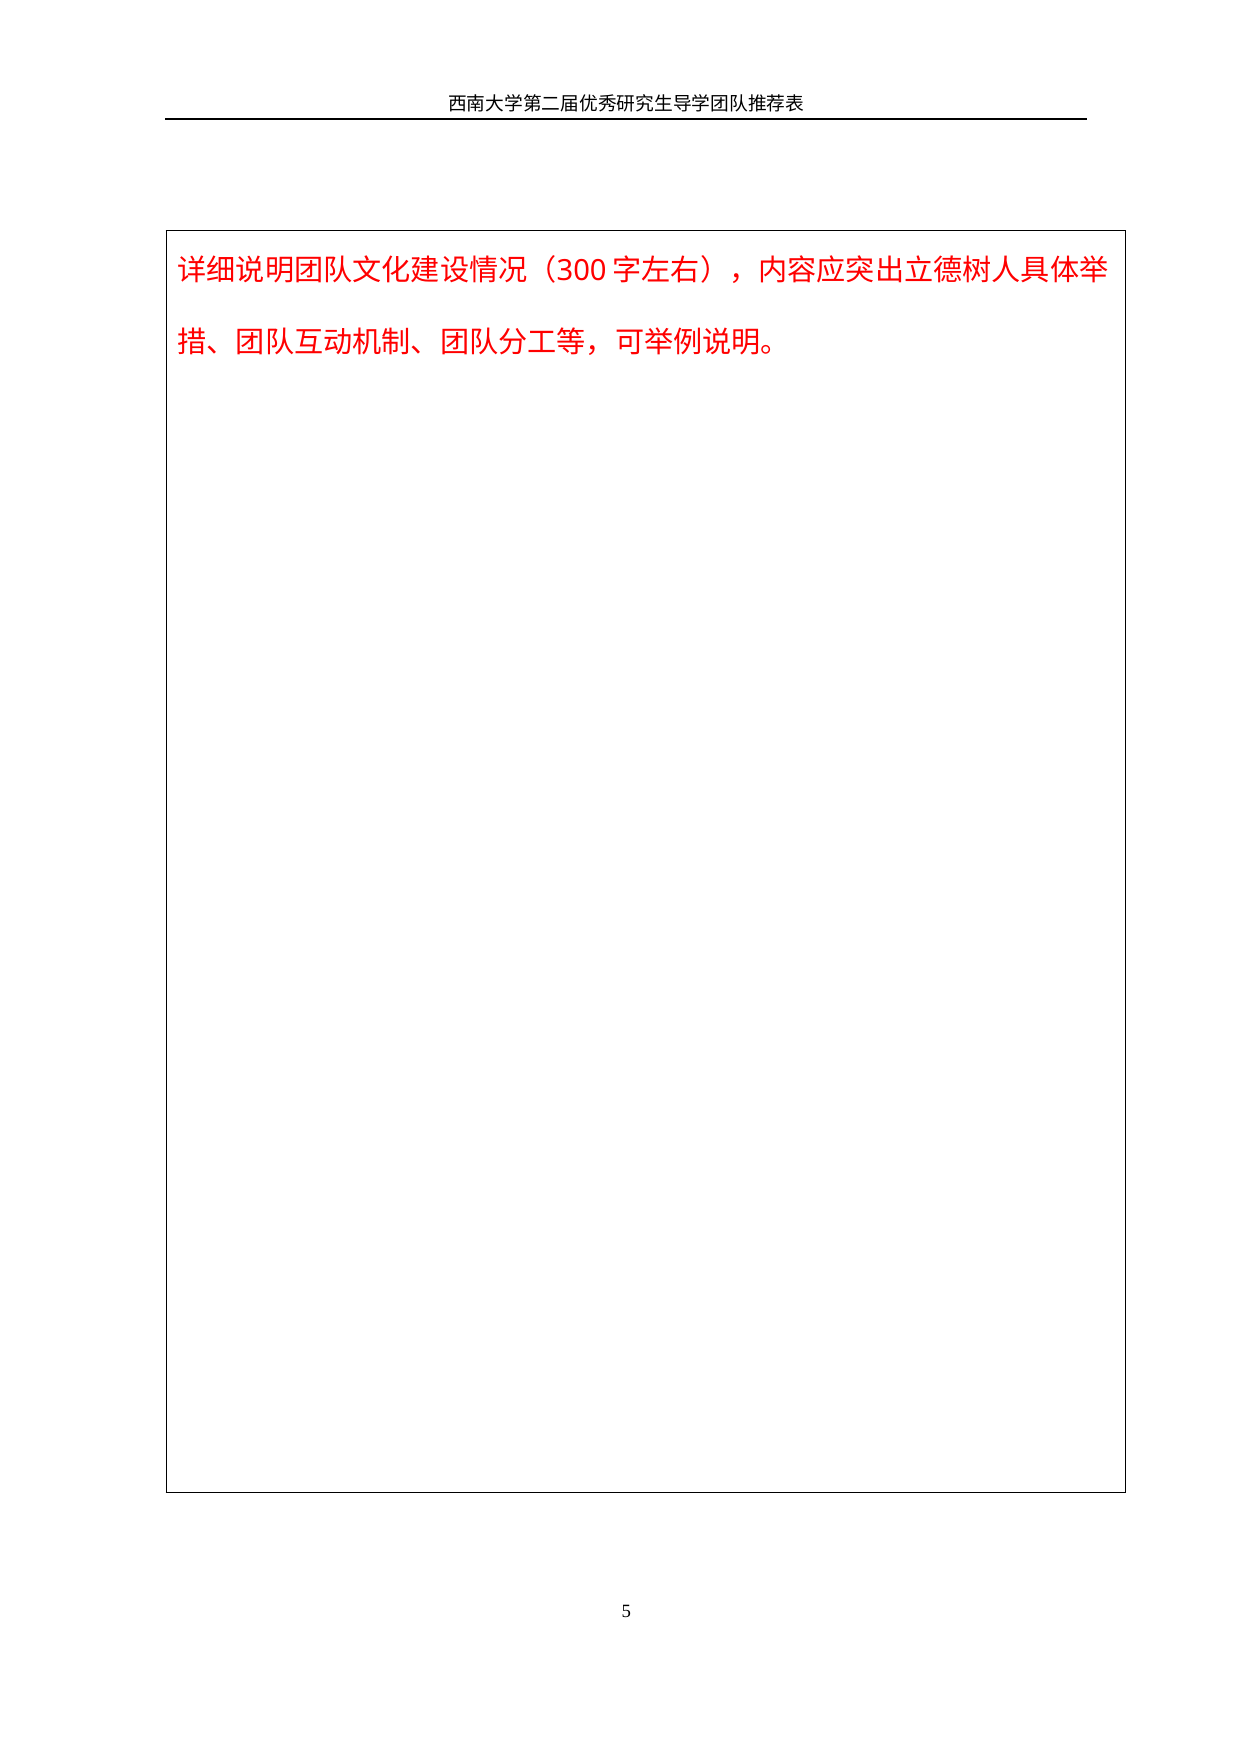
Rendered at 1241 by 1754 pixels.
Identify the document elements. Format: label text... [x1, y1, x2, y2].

table_cell 详细说明团队文化建设情况（300字左右），内容应突出立德树人具体举措、团队互动机制、团队分工等，可举例说明。 [167, 231, 1125, 1492]
